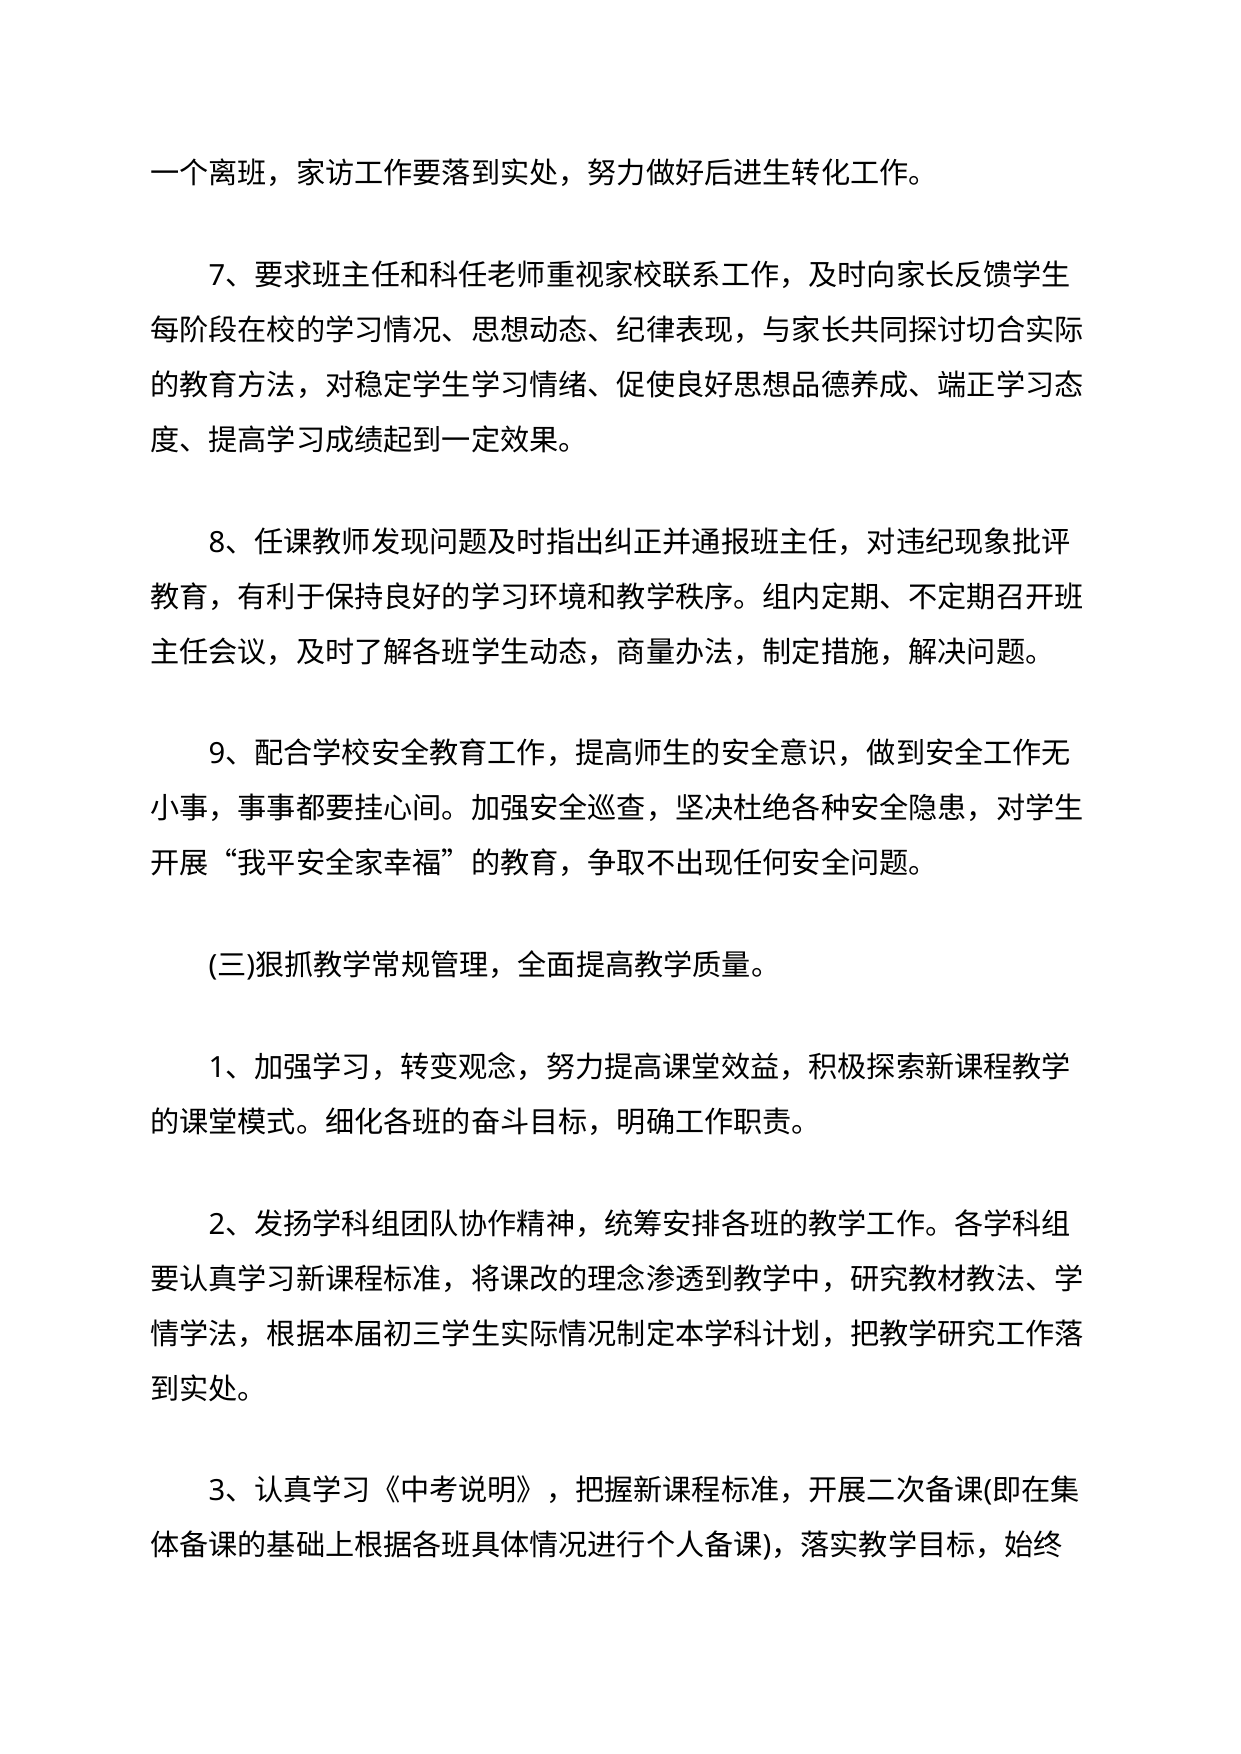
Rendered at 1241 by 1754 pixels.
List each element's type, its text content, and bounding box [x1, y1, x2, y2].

text 7、要求班主任和科任老师重视家校联系工作，及时向家长反馈学生每阶段在校的学习情况、思想动态、纪律表现，与家长共同探讨切合实际的教育方法，对稳定学生学习情绪、促使良好思想品德养成、端正学习态度、提高学习成绩起到一定效果。 [150, 252, 1090, 459]
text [150, 150, 1090, 192]
text 9、配合学校安全教育工作，提高师生的安全意识，做到安全工作无小事，事事都要挂心间。加强安全巡查，坚决杜绝各种安全隐患，对学生开展“我平安全家幸福”的教育，争取不出现任何安全问题。 [150, 730, 1090, 882]
text (三)狠抓教学常规管理，全面提高教学质量。 [150, 942, 1090, 984]
text 1、加强学习，转变观念，努力提高课堂效益，积极探索新课程教学的课堂模式。细化各班的奋斗目标，明确工作职责。 [150, 1044, 1090, 1141]
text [150, 1467, 1090, 1564]
text 8、任课教师发现问题及时指出纠正并通报班主任，对违纪现象批评教育，有利于保持良好的学习环境和教学秩序。组内定期、不定期召开班主任会议，及时了解各班学生动态，商量办法，制定措施，解决问题。 [150, 518, 1090, 671]
text 2、发扬学科组团队协作精神，统筹安排各班的教学工作。各学科组要认真学习新课程标准，将课改的理念渗透到教学中，研究教材教法、学情学法，根据本届初三学生实际情况制定本学科计划，把教学研究工作落到实处。 [150, 1200, 1090, 1407]
